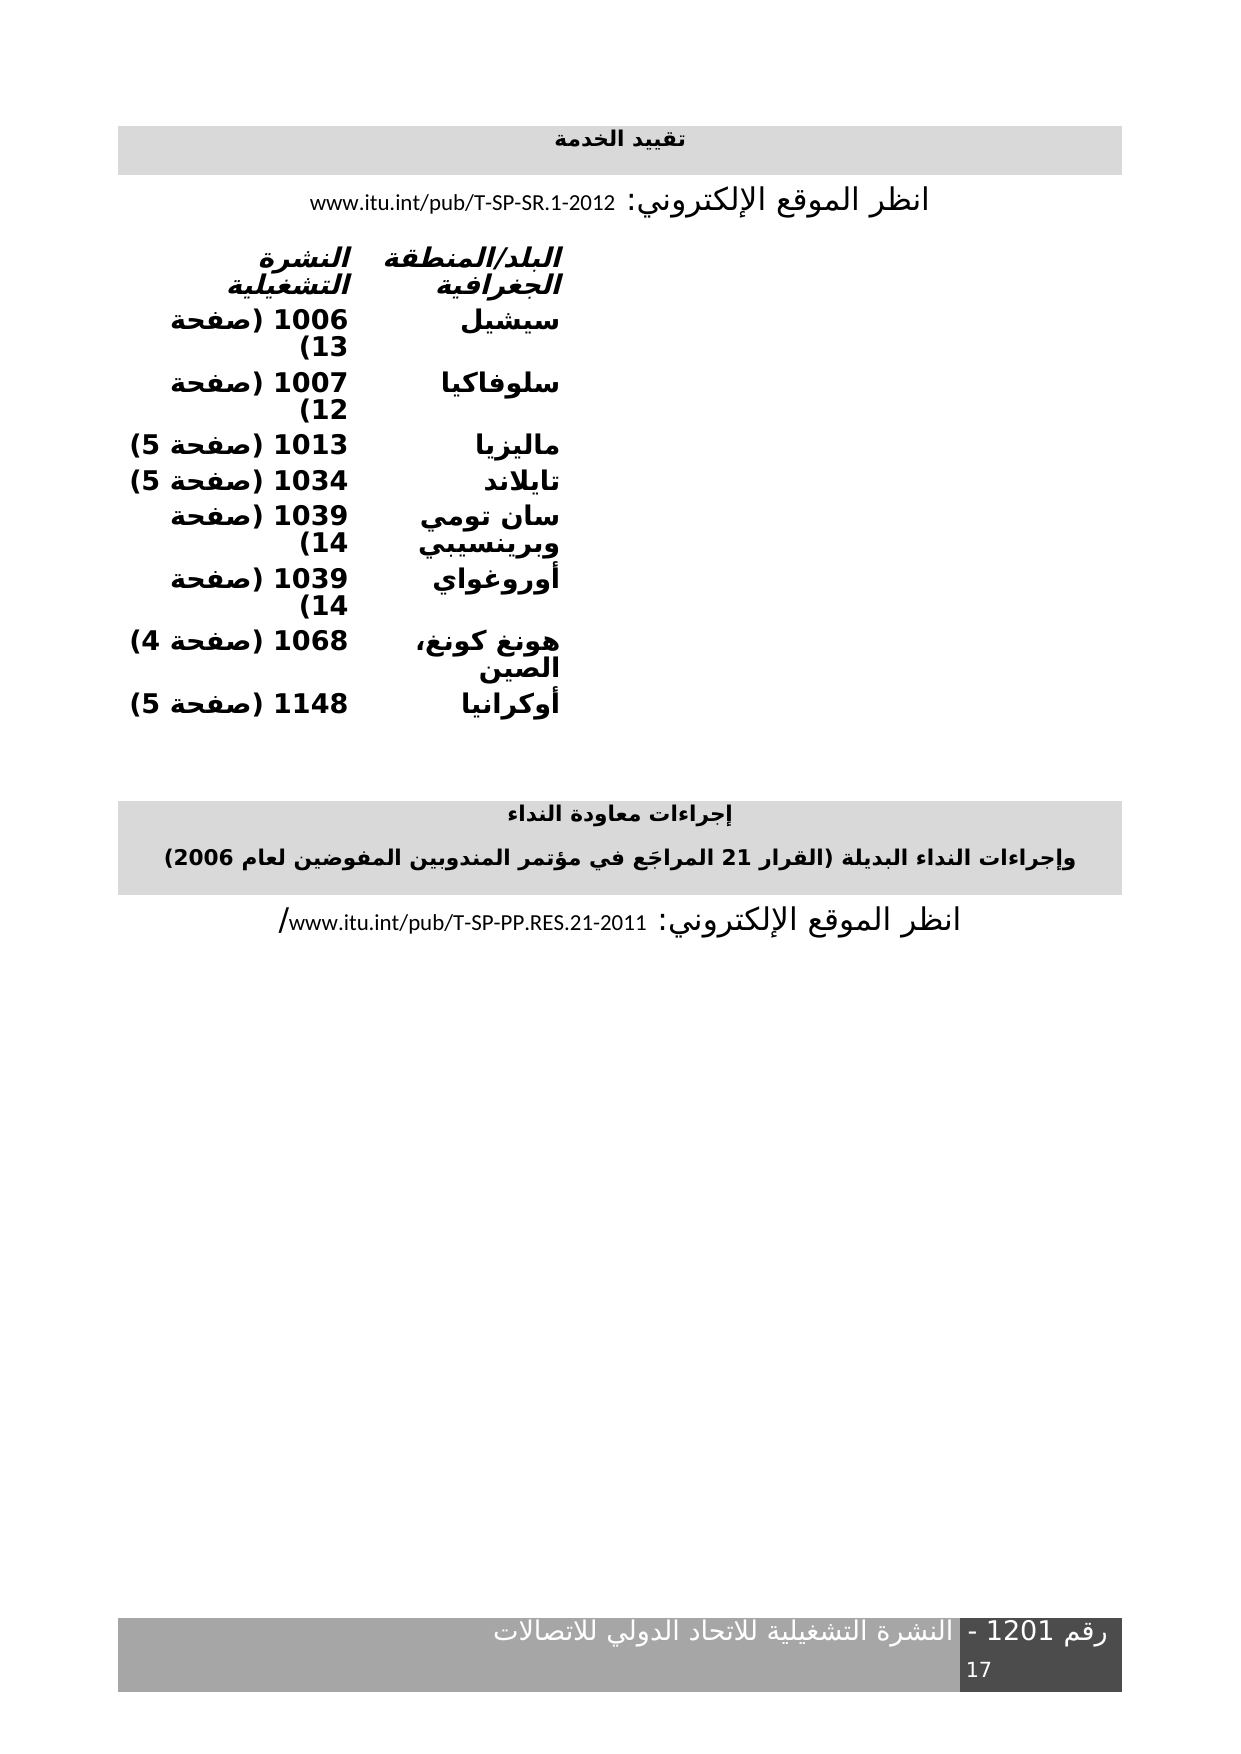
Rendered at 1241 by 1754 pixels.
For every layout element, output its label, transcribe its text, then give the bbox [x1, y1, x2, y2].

table_cell 1034 (صفحة 5) [118, 464, 354, 500]
table_cell 1068 (صفحة 4) [118, 625, 354, 687]
subtitle تقييد الخدمة [118, 126, 1122, 170]
subtitle إجراءات معاودة النداء وإجراءات النداء البديلة (القرار 21 المراجَع في مؤتمر المندوبين المفوضين لعام 2006) [118, 801, 1122, 890]
table_cell تايلاند [355, 464, 566, 500]
table_cell 1039 (صفحة 14) [118, 562, 354, 625]
text انظر الموقع الإلكتروني: www.itu.int/pub/T-SP-SR.1-2012 [118, 187, 725, 216]
table_cell 1039 (صفحة 14) [118, 500, 354, 562]
table_cell 1148 (صفحة 5) [118, 687, 354, 723]
table_cell 1006 (صفحة 13) [118, 304, 354, 366]
table_header النشرة التشغيلية [118, 241, 354, 304]
text انظر الموقع الإلكتروني: www.itu.int/pub/T-SP-SR.1-2012 [694, 187, 845, 216]
table_cell أوروغواي [355, 562, 566, 625]
text انظر الموقع الإلكتروني: www.itu.int/pub/T-SP-PP.RES.21-2011/ [118, 908, 753, 937]
table_cell سلوفاكيا [355, 366, 566, 429]
text انظر الموقع الإلكتروني: www.itu.int/pub/T-SP-SR.1-2012 [877, 187, 1122, 216]
table_cell سان تومي وبرينسيب‍ي [355, 500, 566, 562]
table_cell 1007 (صفحة 12) [118, 366, 354, 429]
text انظر الموقع الإلكتروني: www.itu.int/pub/T-SP-PP.RES.21-2011/ [722, 908, 877, 937]
table_cell 1013 (صفحة 5) [118, 429, 354, 464]
table_header البلد/المنطقة الجغرافية [355, 241, 566, 304]
table_cell هونغ كونغ، الصين [355, 625, 566, 687]
table_cell سيشيل [355, 304, 566, 366]
table_cell ماليزيا [355, 429, 566, 464]
table_cell أوكرانيا [355, 687, 566, 723]
text انظر الموقع الإلكتروني: www.itu.int/pub/T-SP-PP.RES.21-2011/ [906, 908, 1122, 937]
